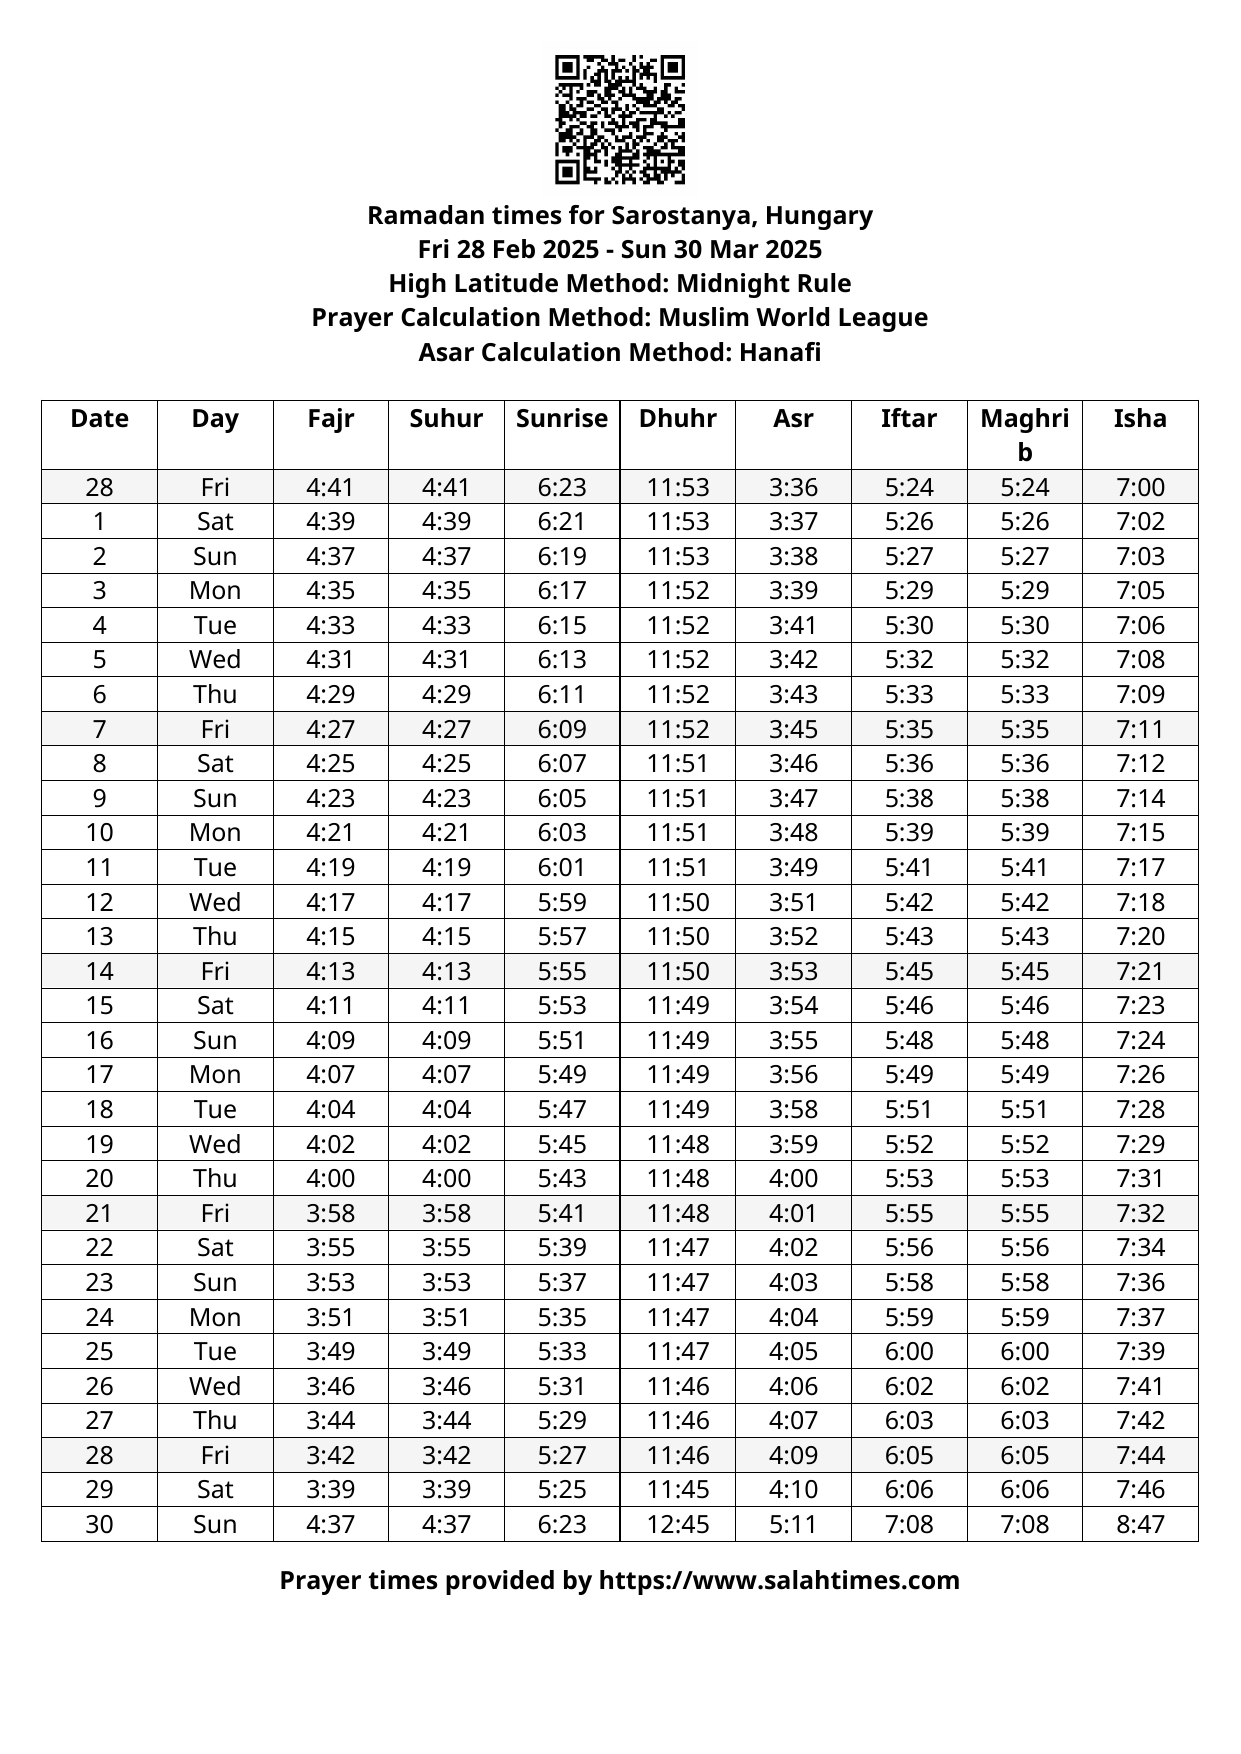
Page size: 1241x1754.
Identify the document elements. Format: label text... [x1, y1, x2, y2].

table_cell 4 [42, 608, 157, 642]
table_cell 7:08 [1083, 643, 1198, 676]
table_cell 2 [42, 539, 157, 572]
table_cell Mon [158, 574, 273, 607]
table_cell 5:48 [852, 1023, 967, 1057]
table_cell 4:07 [274, 1058, 388, 1091]
table_cell 6:13 [505, 643, 619, 676]
table_cell 5 [42, 643, 157, 676]
table_cell Tue [158, 1092, 273, 1126]
table_cell 6:03 [852, 1404, 967, 1437]
table_cell 7:31 [1083, 1161, 1198, 1195]
table_cell 4:33 [389, 608, 504, 642]
table_cell 4:21 [389, 816, 504, 849]
table_cell 6:06 [852, 1473, 967, 1506]
table_cell 6:03 [505, 816, 619, 849]
table_cell 5:36 [968, 746, 1082, 780]
table_cell Sun [158, 1023, 273, 1057]
table_cell Wed [158, 1369, 273, 1402]
table_cell 4:02 [736, 1231, 851, 1264]
table_cell 4:13 [274, 954, 388, 987]
table_cell 5:49 [968, 1058, 1082, 1091]
table_cell 5:27 [968, 539, 1082, 572]
table_cell Wed [158, 1127, 273, 1160]
table_cell Tue [158, 1334, 273, 1368]
table_cell 5:26 [968, 504, 1082, 538]
table_cell 11:47 [621, 1334, 735, 1368]
table_cell 3:52 [736, 919, 851, 953]
table_cell 3:42 [736, 643, 851, 676]
table_cell 4:37 [389, 539, 504, 572]
table_cell 6:15 [505, 608, 619, 642]
table_cell 6:00 [852, 1334, 967, 1368]
table_cell Fri [158, 712, 273, 745]
table_cell 14 [42, 954, 157, 987]
table_cell 5:24 [852, 470, 967, 503]
table_cell 11:46 [621, 1438, 735, 1472]
table_cell 3:58 [736, 1092, 851, 1126]
table_cell 4:00 [736, 1161, 851, 1195]
table_cell 5:38 [852, 781, 967, 814]
table_cell 4:17 [274, 885, 388, 918]
table_cell 7:11 [1083, 712, 1198, 745]
table_cell 3:56 [736, 1058, 851, 1091]
table_cell 7:18 [1083, 885, 1198, 918]
table_cell 5:41 [505, 1196, 619, 1229]
table_cell 4:37 [274, 1507, 388, 1541]
table_cell 6:23 [505, 470, 619, 503]
table_cell 11:53 [621, 504, 735, 538]
table_cell 16 [42, 1023, 157, 1057]
table_cell Fri [158, 470, 273, 503]
table_cell 3:43 [736, 677, 851, 711]
table_cell 5:53 [852, 1161, 967, 1195]
table_cell Sat [158, 1231, 273, 1264]
table_cell 5:55 [852, 1196, 967, 1229]
table_cell 5:30 [852, 608, 967, 642]
table_cell 3:48 [736, 816, 851, 849]
table_cell 4:33 [274, 608, 388, 642]
table_cell 5:59 [505, 885, 619, 918]
table_cell 4:31 [274, 643, 388, 676]
table_cell Thu [158, 1404, 273, 1437]
table_cell 4:39 [274, 504, 388, 538]
table_cell 5:33 [968, 677, 1082, 711]
table_cell 5:45 [505, 1127, 619, 1160]
table_cell 3 [42, 574, 157, 607]
table_cell 5:41 [968, 850, 1082, 884]
table_cell 4:15 [389, 919, 504, 953]
table_cell 3:51 [274, 1300, 388, 1333]
table_cell Mon [158, 816, 273, 849]
table_cell Sun [158, 539, 273, 572]
table_cell 11:47 [621, 1231, 735, 1264]
table_cell 5:52 [852, 1127, 967, 1160]
table_cell 10 [42, 816, 157, 849]
table_cell 28 [42, 470, 157, 503]
table_cell 4:13 [389, 954, 504, 987]
table_cell 5:49 [852, 1058, 967, 1091]
table_cell 3:49 [274, 1334, 388, 1368]
table_cell 3:46 [389, 1369, 504, 1402]
table_cell 4:11 [274, 989, 388, 1022]
table_cell 5:51 [968, 1092, 1082, 1126]
table_cell 3:47 [736, 781, 851, 814]
table_cell Wed [158, 643, 273, 676]
table_cell 6:05 [505, 781, 619, 814]
table_cell 11:51 [621, 816, 735, 849]
table_header Iftar [852, 401, 967, 469]
table_cell 4:07 [389, 1058, 504, 1091]
table_cell 3:58 [274, 1196, 388, 1229]
table_cell 4:17 [389, 885, 504, 918]
table_cell 5:37 [505, 1265, 619, 1299]
table_cell 23 [42, 1265, 157, 1299]
text Ramadan times for Sarostanya, Hungary [42, 198, 1198, 232]
table_header Dhuhr [621, 401, 735, 469]
table_cell 7:29 [1083, 1127, 1198, 1160]
text Fri 28 Feb 2025 - Sun 30 Mar 2025 [42, 232, 1198, 266]
table_cell Tue [158, 608, 273, 642]
table_header Date [42, 401, 157, 469]
table_cell Fri [158, 1438, 273, 1472]
table_cell 11:48 [621, 1161, 735, 1195]
table_cell 20 [42, 1161, 157, 1195]
table_header Asr [736, 401, 851, 469]
table_cell 6:01 [505, 850, 619, 884]
table_cell 5:58 [852, 1265, 967, 1299]
table_cell 5:32 [852, 643, 967, 676]
table_cell 4:09 [274, 1023, 388, 1057]
table_cell 4:23 [389, 781, 504, 814]
table_cell 3:38 [736, 539, 851, 572]
table_cell Mon [158, 1058, 273, 1091]
table_cell Sat [158, 746, 273, 780]
table_cell 4:11 [389, 989, 504, 1022]
table_cell 11:52 [621, 712, 735, 745]
table_cell 11:52 [621, 643, 735, 676]
table_cell 5:45 [852, 954, 967, 987]
table_cell 3:36 [736, 470, 851, 503]
table_cell 4:39 [389, 504, 504, 538]
table_cell 4:06 [736, 1369, 851, 1402]
table_cell Sat [158, 1473, 273, 1506]
table_cell 3:53 [274, 1265, 388, 1299]
table_cell 5:47 [505, 1092, 619, 1126]
table_cell 5:43 [968, 919, 1082, 953]
table_cell 11:47 [621, 1300, 735, 1333]
table_cell 3:37 [736, 504, 851, 538]
table_header Isha [1083, 401, 1198, 469]
table_cell 11:52 [621, 677, 735, 711]
table_cell Thu [158, 1161, 273, 1195]
table_cell 5:51 [852, 1092, 967, 1126]
table_cell 5:45 [968, 954, 1082, 987]
table_cell 17 [42, 1058, 157, 1091]
table_cell 7:41 [1083, 1369, 1198, 1402]
table_cell 5:51 [505, 1023, 619, 1057]
table_cell 4:19 [274, 850, 388, 884]
table_cell 5:24 [968, 470, 1082, 503]
table_cell 7:39 [1083, 1334, 1198, 1368]
table_cell 7:46 [1083, 1473, 1198, 1506]
table_cell 7:24 [1083, 1023, 1198, 1057]
table_cell 11:46 [621, 1404, 735, 1437]
table_cell 7:17 [1083, 850, 1198, 884]
table_cell 3:53 [736, 954, 851, 987]
table_cell 4:19 [389, 850, 504, 884]
text Asar Calculation Method: Hanafi [42, 334, 1198, 368]
table_cell 3:54 [736, 989, 851, 1022]
table_cell 3:55 [274, 1231, 388, 1264]
table_cell 4:02 [274, 1127, 388, 1160]
table_cell 11:48 [621, 1127, 735, 1160]
table_cell Sun [158, 781, 273, 814]
table_cell 4:27 [274, 712, 388, 745]
table_cell 7:14 [1083, 781, 1198, 814]
table_cell 5:59 [968, 1300, 1082, 1333]
table_cell 5:56 [968, 1231, 1082, 1264]
table_cell 4:35 [274, 574, 388, 607]
table_cell 7:03 [1083, 539, 1198, 572]
table_cell 4:41 [274, 470, 388, 503]
table_cell Sun [158, 1507, 273, 1541]
text High Latitude Method: Midnight Rule [42, 266, 1198, 300]
table_cell 7:09 [1083, 677, 1198, 711]
table_cell 11:52 [621, 608, 735, 642]
table_cell 6:05 [852, 1438, 967, 1472]
table_cell Sat [158, 504, 273, 538]
table_cell 4:21 [274, 816, 388, 849]
table_cell 4:29 [389, 677, 504, 711]
table_cell 3:49 [736, 850, 851, 884]
table_cell 11:49 [621, 1058, 735, 1091]
table_cell Thu [158, 919, 273, 953]
table_cell 6:09 [505, 712, 619, 745]
table_cell 3:46 [274, 1369, 388, 1402]
table_cell 5:43 [505, 1161, 619, 1195]
table_cell 11:45 [621, 1473, 735, 1506]
table_cell Tue [158, 850, 273, 884]
table_cell 5:35 [968, 712, 1082, 745]
table_cell 4:00 [274, 1161, 388, 1195]
table_cell 3:55 [736, 1023, 851, 1057]
table_cell 26 [42, 1369, 157, 1402]
table_cell 7:06 [1083, 608, 1198, 642]
table_cell 3:39 [736, 574, 851, 607]
table_cell 30 [42, 1507, 157, 1541]
table_cell 25 [42, 1334, 157, 1368]
table_cell 7:08 [968, 1507, 1082, 1541]
table_cell 11:47 [621, 1265, 735, 1299]
table_cell 5:38 [968, 781, 1082, 814]
table_cell 6:19 [505, 539, 619, 572]
table_cell 6 [42, 677, 157, 711]
table_cell 5:43 [852, 919, 967, 953]
table_cell 3:42 [274, 1438, 388, 1472]
table_cell Sun [158, 1265, 273, 1299]
table_cell 5:41 [852, 850, 967, 884]
table_cell 4:10 [736, 1473, 851, 1506]
table_cell 4:07 [736, 1404, 851, 1437]
table_cell 12 [42, 885, 157, 918]
table_cell 11 [42, 850, 157, 884]
text Prayer Calculation Method: Muslim World League [42, 300, 1198, 334]
table_cell 4:09 [736, 1438, 851, 1472]
table_cell 11:51 [621, 781, 735, 814]
table_cell 11:49 [621, 1092, 735, 1126]
table_cell 5:27 [852, 539, 967, 572]
table_cell 3:53 [389, 1265, 504, 1299]
table_cell 11:52 [621, 574, 735, 607]
table_cell Thu [158, 677, 273, 711]
table_cell 5:53 [505, 989, 619, 1022]
table_cell 28 [42, 1438, 157, 1472]
table_cell 7:20 [1083, 919, 1198, 953]
table_cell 7:34 [1083, 1231, 1198, 1264]
table_cell 7:08 [852, 1507, 967, 1541]
table_cell 4:29 [274, 677, 388, 711]
table_cell 22 [42, 1231, 157, 1264]
table_cell 7:44 [1083, 1438, 1198, 1472]
table_cell 8:47 [1083, 1507, 1198, 1541]
table_cell 5:30 [968, 608, 1082, 642]
table_cell 7 [42, 712, 157, 745]
table_cell 5:57 [505, 919, 619, 953]
table_cell 11:49 [621, 1023, 735, 1057]
table_cell 8 [42, 746, 157, 780]
table_cell 4:01 [736, 1196, 851, 1229]
table_cell 5:35 [852, 712, 967, 745]
table_header Suhur [389, 401, 504, 469]
table_cell 11:49 [621, 989, 735, 1022]
table_cell 5:11 [736, 1507, 851, 1541]
table_cell 6:06 [968, 1473, 1082, 1506]
table_cell 9 [42, 781, 157, 814]
table_cell 5:32 [968, 643, 1082, 676]
table_cell 5:42 [968, 885, 1082, 918]
table_cell 3:46 [736, 746, 851, 780]
table_cell 4:31 [389, 643, 504, 676]
table_cell 4:04 [736, 1300, 851, 1333]
table_cell 5:42 [852, 885, 967, 918]
table_cell 5:29 [852, 574, 967, 607]
table_cell 3:44 [389, 1404, 504, 1437]
table_cell 18 [42, 1092, 157, 1126]
table_cell 4:09 [389, 1023, 504, 1057]
table_cell 4:05 [736, 1334, 851, 1368]
table_cell 11:46 [621, 1369, 735, 1402]
table_cell 6:07 [505, 746, 619, 780]
table_header Sunrise [505, 401, 619, 469]
table_cell 7:15 [1083, 816, 1198, 849]
table_cell 4:23 [274, 781, 388, 814]
table_cell 5:56 [852, 1231, 967, 1264]
table_cell 4:41 [389, 470, 504, 503]
table_cell 5:59 [852, 1300, 967, 1333]
table_cell 7:36 [1083, 1265, 1198, 1299]
picture [542, 41, 699, 198]
table_cell 7:42 [1083, 1404, 1198, 1437]
table_cell 6:17 [505, 574, 619, 607]
table_cell 5:55 [968, 1196, 1082, 1229]
table_cell 3:45 [736, 712, 851, 745]
table_cell 5:33 [852, 677, 967, 711]
table_cell 5:52 [968, 1127, 1082, 1160]
table_cell 7:23 [1083, 989, 1198, 1022]
table_cell 6:00 [968, 1334, 1082, 1368]
table_cell 7:02 [1083, 504, 1198, 538]
table_cell 3:41 [736, 608, 851, 642]
table_cell 5:49 [505, 1058, 619, 1091]
table_cell 5:35 [505, 1300, 619, 1333]
table_cell 4:37 [274, 539, 388, 572]
table_cell 5:27 [505, 1438, 619, 1472]
table_cell 11:53 [621, 539, 735, 572]
table_cell 6:21 [505, 504, 619, 538]
table_cell 4:04 [274, 1092, 388, 1126]
table_cell 3:42 [389, 1438, 504, 1472]
table_cell 4:25 [274, 746, 388, 780]
table_cell 3:49 [389, 1334, 504, 1368]
table_cell 11:50 [621, 954, 735, 987]
table_cell 11:48 [621, 1196, 735, 1229]
table_cell 3:39 [389, 1473, 504, 1506]
table_cell 5:33 [505, 1334, 619, 1368]
table_cell 11:51 [621, 850, 735, 884]
table_cell 11:53 [621, 470, 735, 503]
table_cell 29 [42, 1473, 157, 1506]
table_cell 5:55 [505, 954, 619, 987]
table_cell 13 [42, 919, 157, 953]
table_cell Sat [158, 989, 273, 1022]
table_cell 5:39 [505, 1231, 619, 1264]
table_cell 6:02 [852, 1369, 967, 1402]
table_cell 4:27 [389, 712, 504, 745]
table_header Maghrib [968, 401, 1082, 469]
table_cell 3:44 [274, 1404, 388, 1437]
table_cell 5:25 [505, 1473, 619, 1506]
table_cell 7:12 [1083, 746, 1198, 780]
table_cell 3:51 [389, 1300, 504, 1333]
table_cell 7:21 [1083, 954, 1198, 987]
table_cell 4:37 [389, 1507, 504, 1541]
table_cell 7:37 [1083, 1300, 1198, 1333]
table_cell 27 [42, 1404, 157, 1437]
table_cell 1 [42, 504, 157, 538]
table_cell Mon [158, 1300, 273, 1333]
table_cell 12:45 [621, 1507, 735, 1541]
table_cell 4:03 [736, 1265, 851, 1299]
table_cell 7:28 [1083, 1092, 1198, 1126]
table_cell 6:05 [968, 1438, 1082, 1472]
table_cell Fri [158, 954, 273, 987]
table_cell 11:50 [621, 919, 735, 953]
table_cell 4:00 [389, 1161, 504, 1195]
table_cell 11:50 [621, 885, 735, 918]
table_cell 5:39 [852, 816, 967, 849]
table_cell 3:51 [736, 885, 851, 918]
table_cell Wed [158, 885, 273, 918]
table_cell 7:00 [1083, 470, 1198, 503]
table_cell 7:32 [1083, 1196, 1198, 1229]
table_cell 7:26 [1083, 1058, 1198, 1091]
table_cell 15 [42, 989, 157, 1022]
table_header Fajr [274, 401, 388, 469]
table_cell 3:59 [736, 1127, 851, 1160]
table_cell 3:55 [389, 1231, 504, 1264]
table_cell 5:48 [968, 1023, 1082, 1057]
table_cell 6:02 [968, 1369, 1082, 1402]
text Prayer times provided by https://www.salahtimes.com [42, 1563, 1198, 1597]
table_cell 5:29 [968, 574, 1082, 607]
table_cell 4:04 [389, 1092, 504, 1126]
table_cell 5:39 [968, 816, 1082, 849]
table_cell 21 [42, 1196, 157, 1229]
table_cell 5:53 [968, 1161, 1082, 1195]
table_cell 5:58 [968, 1265, 1082, 1299]
table_cell 6:11 [505, 677, 619, 711]
table_cell 5:36 [852, 746, 967, 780]
table_cell 24 [42, 1300, 157, 1333]
table_cell 5:46 [852, 989, 967, 1022]
table_header Day [158, 401, 273, 469]
table_cell Fri [158, 1196, 273, 1229]
table_cell 4:25 [389, 746, 504, 780]
table_cell 11:51 [621, 746, 735, 780]
table_cell 4:35 [389, 574, 504, 607]
table_cell 5:26 [852, 504, 967, 538]
table_cell 19 [42, 1127, 157, 1160]
table_cell 5:31 [505, 1369, 619, 1402]
table_cell 6:23 [505, 1507, 619, 1541]
table_cell 5:46 [968, 989, 1082, 1022]
table_cell 4:02 [389, 1127, 504, 1160]
table_cell 3:58 [389, 1196, 504, 1229]
table_cell 7:05 [1083, 574, 1198, 607]
table_cell 6:03 [968, 1404, 1082, 1437]
table_cell 5:29 [505, 1404, 619, 1437]
table_cell 4:15 [274, 919, 388, 953]
table_cell 3:39 [274, 1473, 388, 1506]
